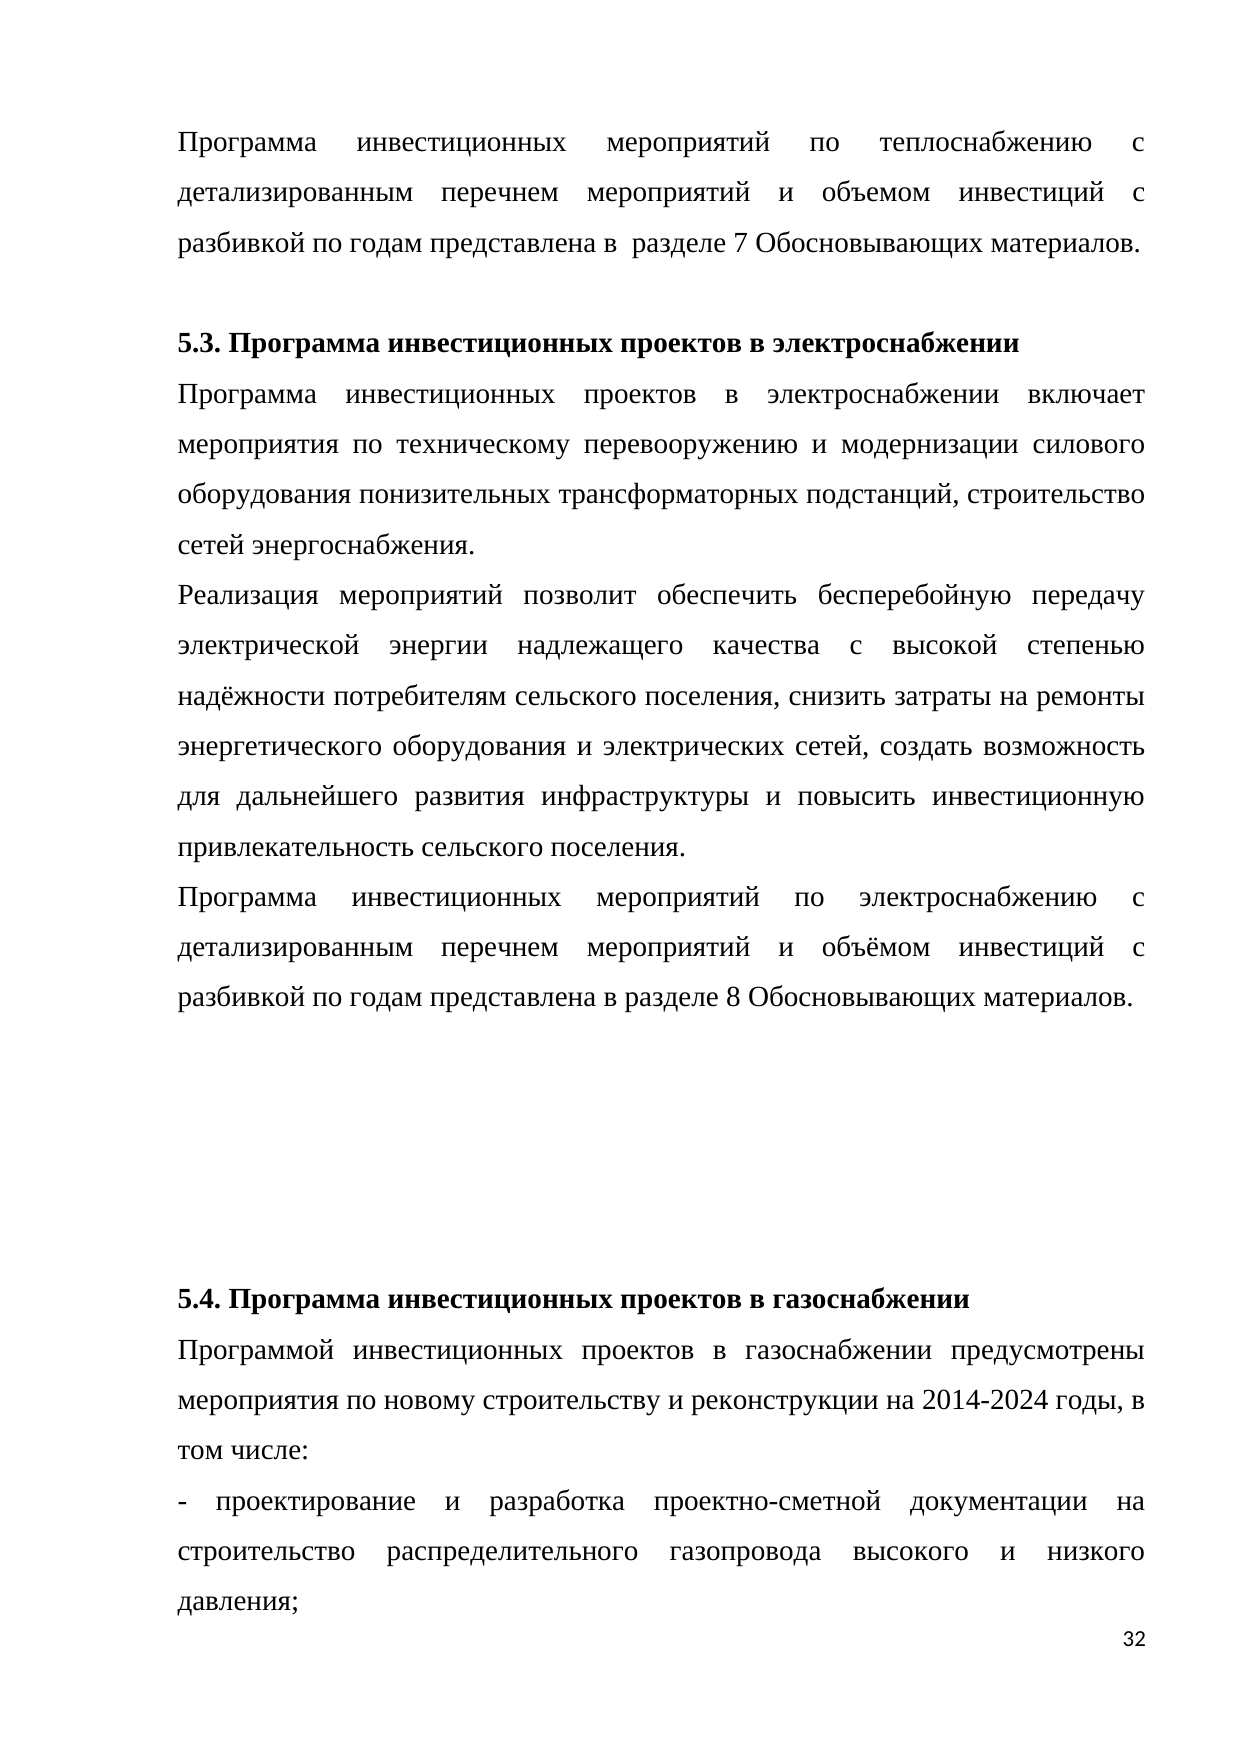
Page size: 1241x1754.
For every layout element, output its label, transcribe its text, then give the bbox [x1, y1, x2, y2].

text Программа инвестиционных мероприятий по теплоснабжению с детализированным перечнем мероприятий и объемом инвестиций с разбивкой по годам представлена в разделе 7 Обосновывающих материалов. [177, 124, 1146, 258]
text 5.4. Программа инвестиционных проектов в газоснабжении [177, 1281, 1146, 1315]
text 5.3. Программа инвестиционных проектов в электроснабжении [177, 326, 1146, 359]
text Программой инвестиционных проектов в газоснабжении предусмотрены мероприятия по новому строительству и реконструкции на 2014-2024 годы, в том числе: [177, 1332, 1146, 1466]
text - проектирование и разработка проектно-сметной документации на строительство распределительного газопровода высокого и низкого давления; [177, 1483, 1146, 1617]
text Реализация мероприятий позволит обеспечить бесперебойную передачу электрической энергии надлежащего качества с высокой степенью надёжности потребителям сельского поселения, снизить затраты на ремонты энергетического оборудования и электрических сетей, создать возможность для дальнейшего развития инфраструктуры и повысить инвестиционную привлекательность сельского поселения. [177, 577, 1146, 862]
text Программа инвестиционных проектов в электроснабжении включает мероприятия по техническому перевооружению и модернизации силового оборудования понизительных трансформаторных подстанций, строительство сетей энергоснабжения. [177, 376, 1146, 560]
text Программа инвестиционных мероприятий по электроснабжению с детализированным перечнем мероприятий и объёмом инвестиций с разбивкой по годам представлена в разделе 8 Обосновывающих материалов. [177, 879, 1146, 1013]
